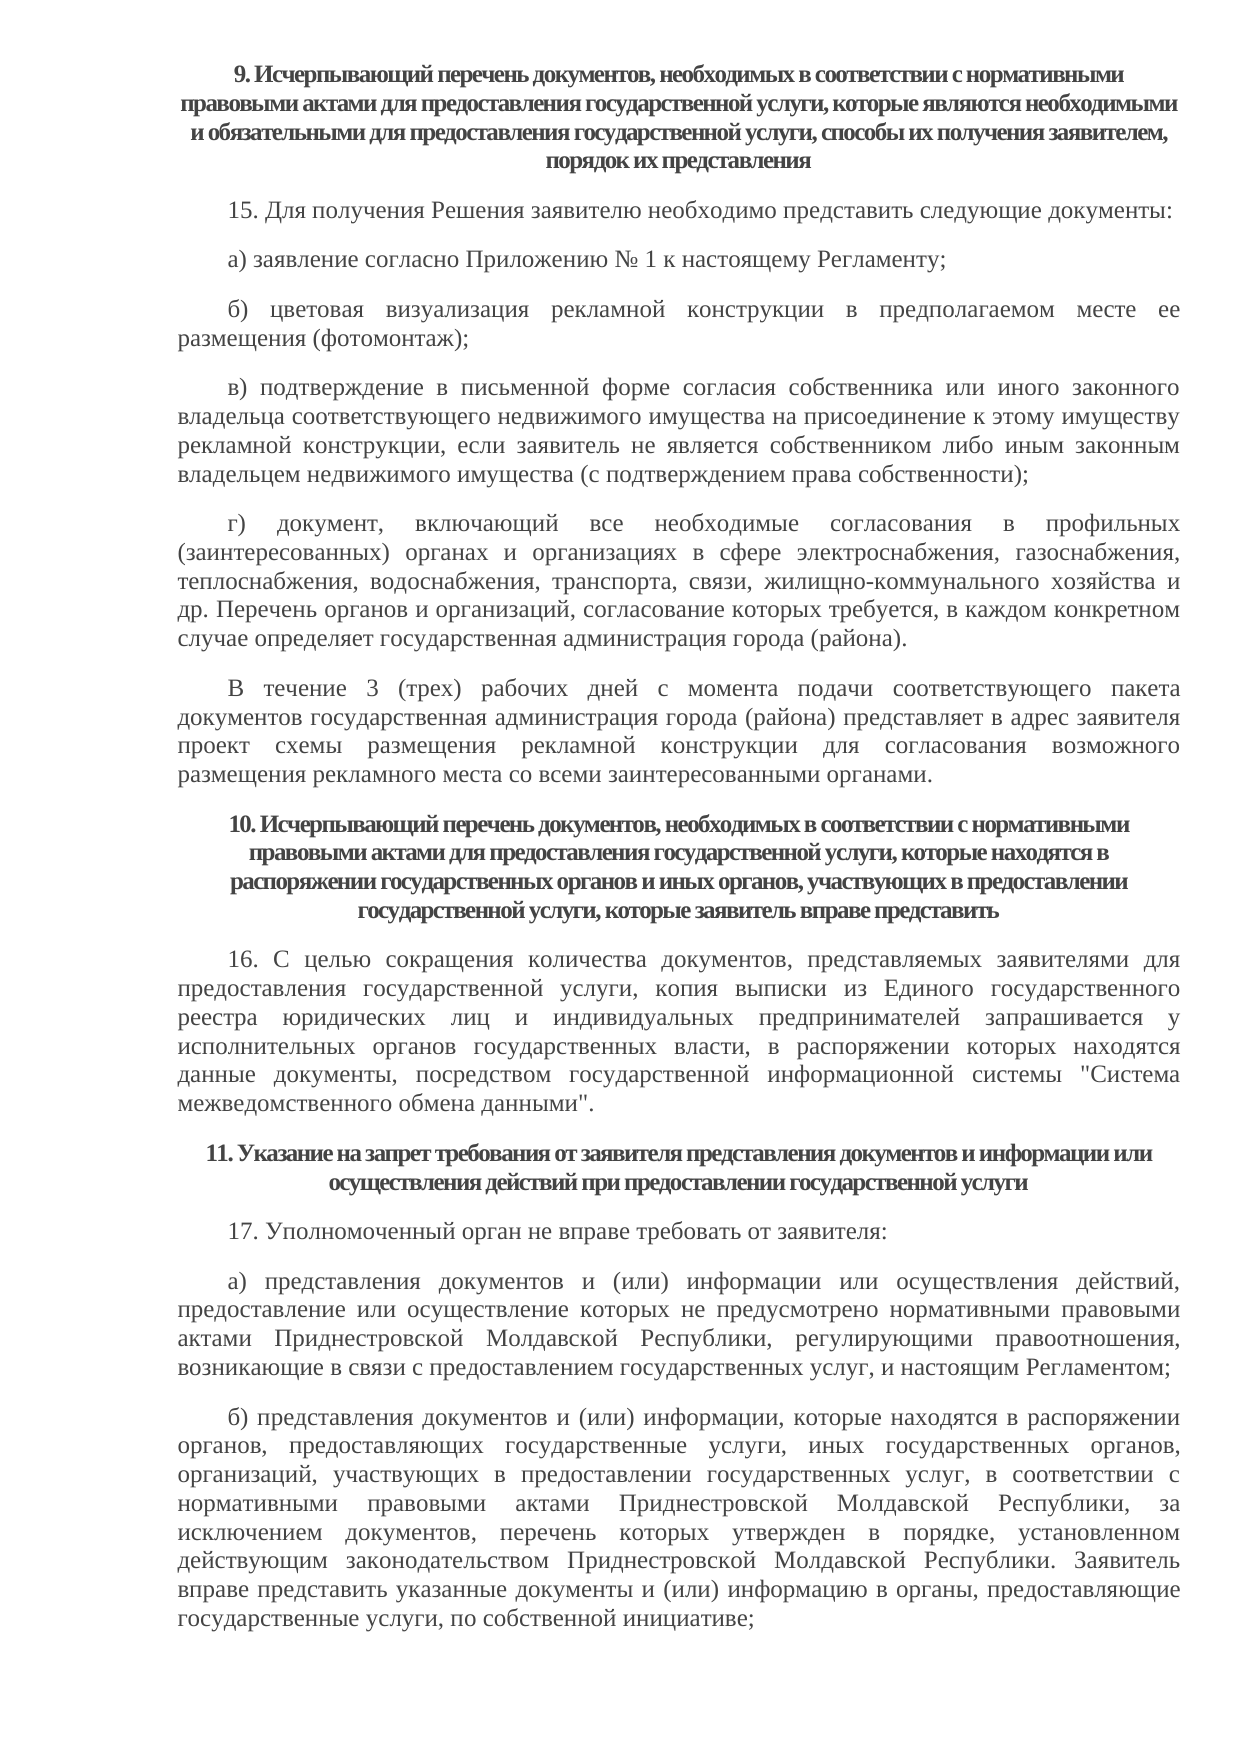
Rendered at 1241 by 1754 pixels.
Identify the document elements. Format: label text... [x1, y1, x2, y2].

text в) подтверждение в письменной форме согласия собственника или иного законного владельца соответствующего недвижимого имущества на присоединение к этому имуществу рекламной конструкции, если заявитель не является собственником либо иным законным владельцем недвижимого имущества (с подтверждением права собственности); [177, 372, 1181, 487]
text б) представления документов и (или) информации, которые находятся в распоряжении органов, предоставляющих государственные услуги, иных государственных органов, организаций, участвующих в предоставлении государственных услуг, в соответствии с нормативными правовыми актами Приднестровской Молдавской Республики, за исключением документов, перечень которых утвержден в порядке, установленном действующим законодательством Приднестровской Молдавской Республики. Заявитель вправе представить указанные документы и (или) информацию в органы, предоставляющие государственные услуги, по собственной инициативе; [177, 1402, 1181, 1632]
text а) заявление согласно Приложению № 1 к настоящему Регламенту; [177, 244, 1181, 273]
text г) документ, включающий все необходимые согласования в профильных (заинтересованных) органах и организациях в сфере электроснабжения, газоснабжения, теплоснабжения, водоснабжения, транспорта, связи, жилищно-коммунального хозяйства и др. Перечень органов и организаций, согласование которых требуется, в каждом конкретном случае определяет государственная администрация города (района). [177, 508, 1181, 652]
text а) представления документов и (или) информации или осуществления действий, предоставление или осуществление которых не предусмотрено нормативными правовыми актами Приднестровской Молдавской Республики, регулирующими правоотношения, возникающие в связи с предоставлением государственных услуг, и настоящим Регламентом; [177, 1266, 1181, 1381]
text б) цветовая визуализация рекламной конструкции в предполагаемом месте ее размещения (фотомонтаж); [177, 294, 1181, 352]
text 10. Исчерпывающий перечень документов, необходимых в соответствии с нормативными правовыми актами для предоставления государственной услуги, которые находятся в распоряжении государственных органов и иных органов, участвующих в предоставлении государственной услуги, которые заявитель вправе представить [177, 809, 1181, 924]
text В течение 3 (трех) рабочих дней с момента подачи соответствующего пакета документов государственная администрация города (района) представляет в адрес заявителя проект схемы размещения рекламной конструкции для согласования возможного размещения рекламного места со всеми заинтересованными органами. [177, 673, 1181, 788]
text 16. С целью сокращения количества документов, представляемых заявителями для предоставления государственной услуги, копия выписки из Единого государственного реестра юридических лиц и индивидуальных предпринимателей запрашивается у исполнительных органов государственных власти, в распоряжении которых находятся данные документы, посредством государственной информационной системы "Система межведомственного обмена данными". [177, 944, 1181, 1117]
text 11. Указание на запрет требования от заявителя представления документов и информации или осуществления действий при предоставлении государственной услуги [177, 1138, 1181, 1195]
text 17. Уполномоченный орган не вправе требовать от заявителя: [177, 1216, 1181, 1245]
text 9. Исчерпывающий перечень документов, необходимых в соответствии с нормативными правовыми актами для предоставления государственной услуги, которые являются необходимыми и обязательными для предоставления государственной услуги, способы их получения заявителем, порядок их представления [177, 59, 1181, 174]
text 15. Для получения Решения заявителю необходимо представить следующие документы: [177, 195, 1181, 224]
